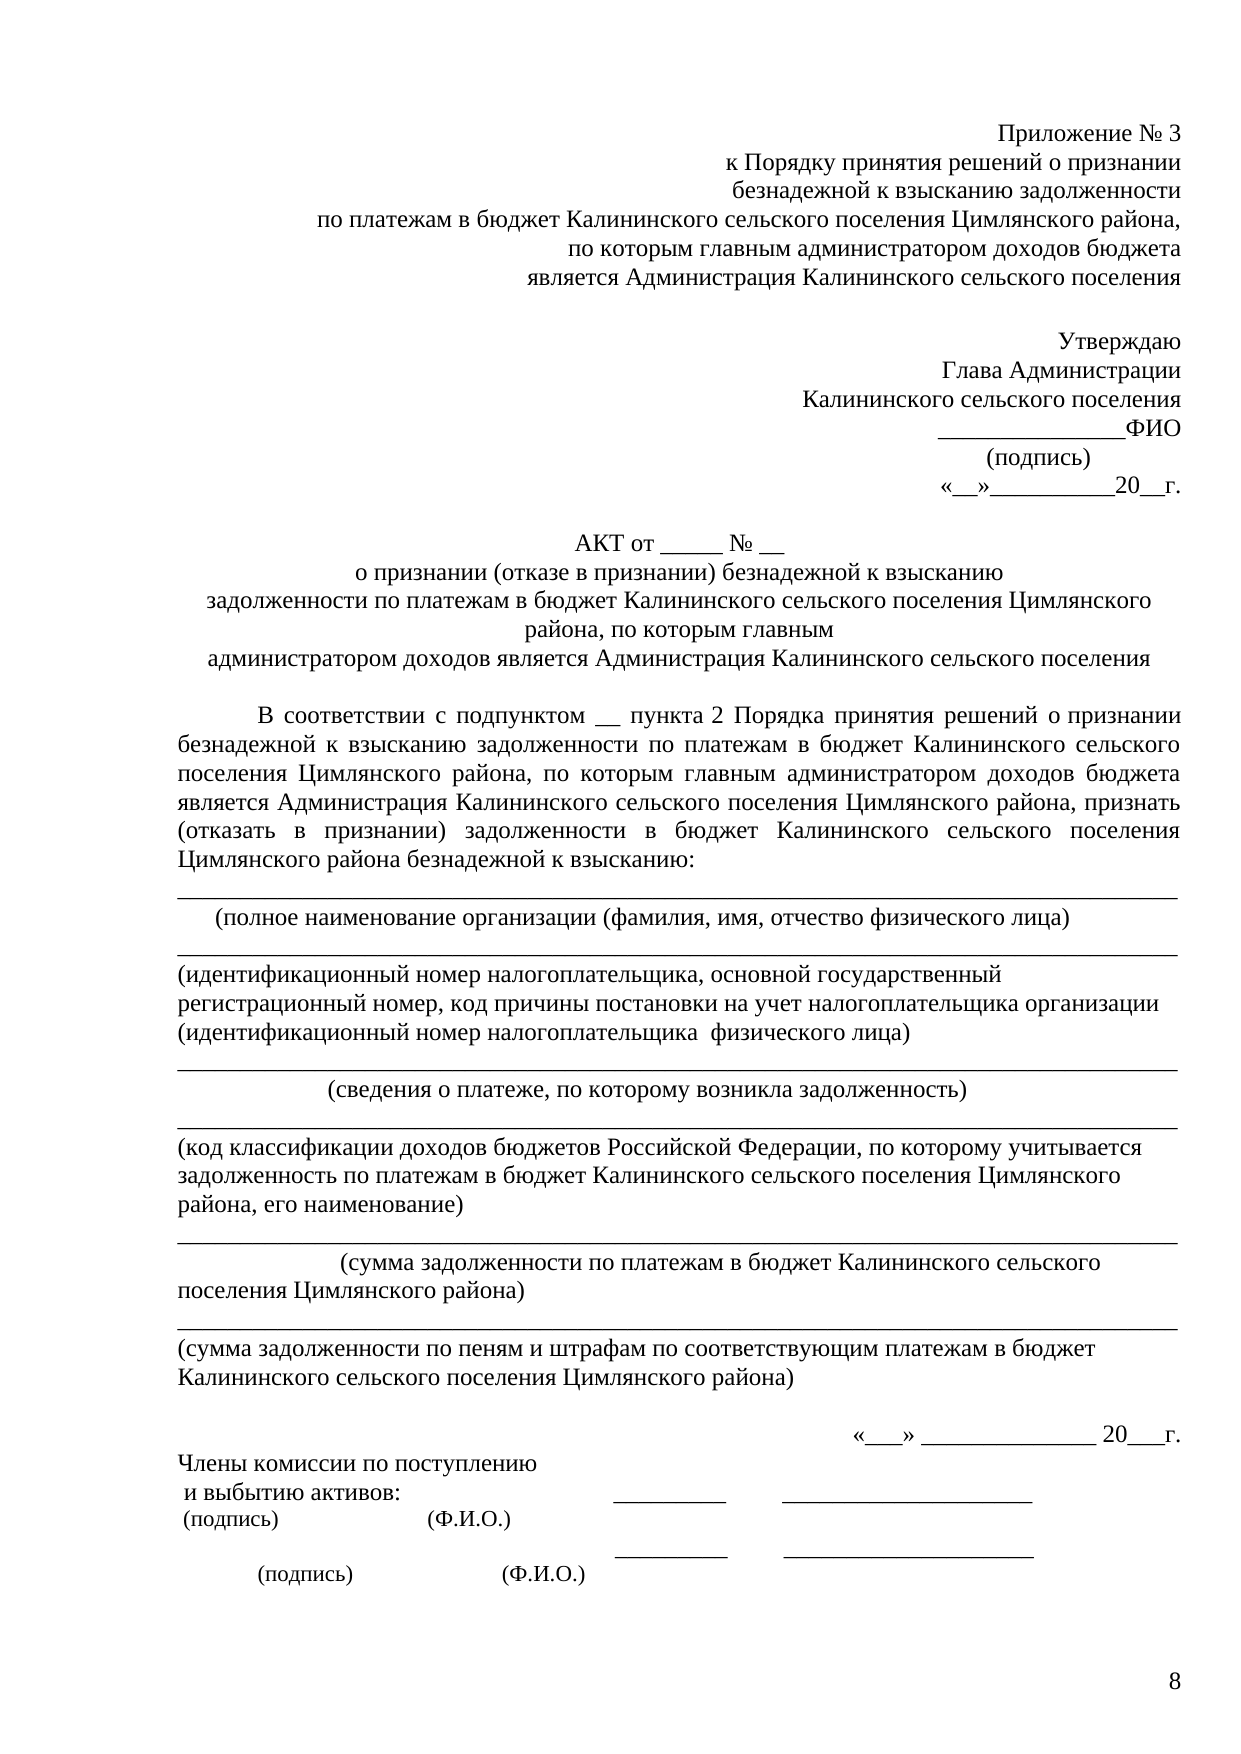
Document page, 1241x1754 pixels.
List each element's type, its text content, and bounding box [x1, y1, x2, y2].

text (сумма задолженности по пеням и штрафам по соответствующим платежам в бюджет Калининского сельского поселения Цимлянского района) [177, 1333, 1181, 1390]
text (подпись) [177, 442, 1181, 470]
text _________ ____________________ [177, 1532, 1181, 1561]
text по которым главным администратором доходов бюджета [177, 233, 1181, 262]
text _______________ФИО [177, 413, 1181, 442]
text к Порядку принятия решений о признании [177, 147, 1181, 176]
text «___» ______________ 20___г. [177, 1419, 1181, 1448]
text АКТ от _____ № __ [177, 528, 1181, 557]
text (подпись) (Ф.И.О.) [177, 1505, 1181, 1532]
text Утверждаю [177, 324, 1181, 355]
text безнадежной к взысканию задолженности [177, 176, 1181, 204]
text (сумма задолженности по платежам в бюджет Калининского сельского поселения Цимлянского района) [177, 1247, 1181, 1304]
text Приложение № 3 [177, 118, 1181, 147]
text Калининского сельского поселения [177, 384, 1181, 413]
text Члены комиссии по поступлению [177, 1448, 1181, 1477]
text (код классификации доходов бюджетов Российской Федерации, по которому учитывается задолженность по платежам в бюджет Калининского сельского поселения Цимлянского района, его наименование) [177, 1132, 1181, 1218]
text ________________________________________________________________________________ [177, 873, 1181, 902]
text ________________________________________________________________________________ [177, 1103, 1181, 1132]
text администратором доходов является Администрация Калининского сельского поселения [177, 643, 1181, 672]
text (идентификационный номер налогоплательщика, основной государственный регистрационный номер, код причины постановки на учет налогоплательщика организации (идентификационный номер налогоплательщика физического лица) [177, 959, 1181, 1045]
text ________________________________________________________________________________ [177, 1218, 1181, 1247]
text задолженности по платежам в бюджет Калининского сельского поселения Цимлянского района, по которым главным [177, 585, 1181, 643]
text Глава Администрации [177, 355, 1181, 384]
text В соответствии с подпунктом __ пункта 2 Порядка принятия решений о признании безнадежной к взысканию задолженности по платежам в бюджет Калининского сельского поселения Цимлянского района, по которым главным администратором доходов бюджета является Администрация Калининского сельского поселения Цимлянского района, признать (отказать в признании) задолженности в бюджет Калининского сельского поселения Цимлянского района безнадежной к взысканию: [177, 700, 1181, 873]
text и выбытию активов: _________ ____________________ [177, 1477, 1181, 1505]
text по платежам в бюджет Калининского сельского поселения Цимлянского района, [177, 204, 1181, 233]
text о признании (отказе в признании) безнадежной к взысканию [177, 557, 1181, 585]
text ________________________________________________________________________________ [177, 930, 1181, 959]
text (полное наименование организации (фамилия, имя, отчество физического лица) [177, 902, 1181, 930]
text (подпись) (Ф.И.О.) [177, 1561, 1181, 1587]
text является Администрация Калининского сельского поселения [177, 262, 1181, 291]
text (сведения о платеже, по которому возникла задолженность) [177, 1074, 1181, 1103]
text ________________________________________________________________________________ [177, 1045, 1181, 1074]
text «__»__________20__г. [177, 470, 1181, 499]
text ________________________________________________________________________________ [177, 1304, 1181, 1333]
